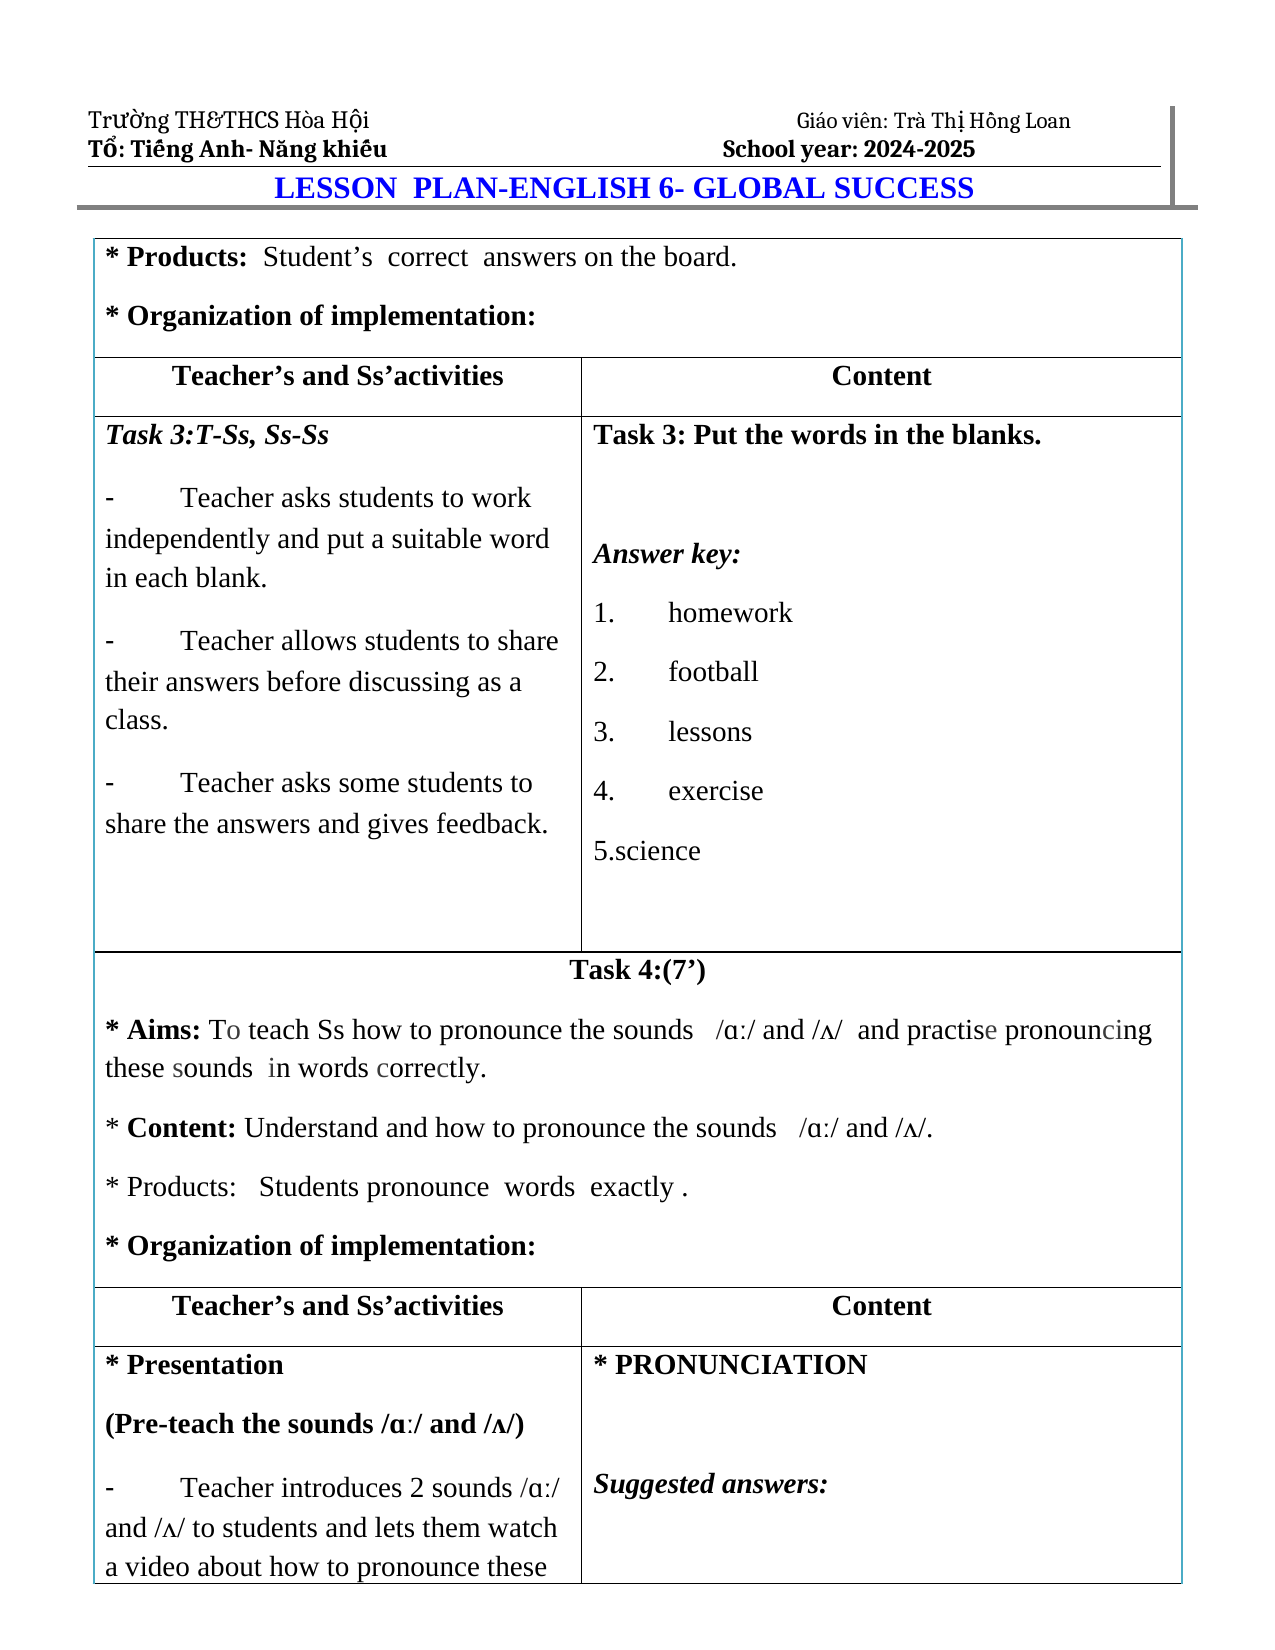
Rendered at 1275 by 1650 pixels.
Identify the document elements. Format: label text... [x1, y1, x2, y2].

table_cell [95, 1347, 581, 1583]
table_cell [95, 239, 1181, 357]
table_cell Task 3: Put the words in the blanks. Answer key: homework football lessons exercise 5.science [582, 417, 1181, 951]
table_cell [582, 1347, 1181, 1583]
table_cell Content [582, 1288, 1181, 1346]
table_cell Content [582, 358, 1181, 416]
table_cell Teacher’s and Ss’activities [95, 1288, 581, 1346]
table_cell Task 3:T-Ss, Ss-Ss Teacher asks students to work independently and put a suitable word in each blank. Teacher allows students to share their answers before discussing as a class. Teacher asks some students to share the answers and gives feedback. [95, 417, 581, 951]
table_cell Task 4:(7’) * Aims: To teach Ss how to pronounce the sounds /ɑː/ and /ʌ/ and practise pronouncing these sounds in words correctly. * Content: Understand and how to pronounce the sounds /ɑː/ and /ʌ/. * Products: Students pronounce words exactly . * Organization of implementation: [95, 953, 1181, 1287]
table_cell Teacher’s and Ss’activities [95, 358, 581, 416]
